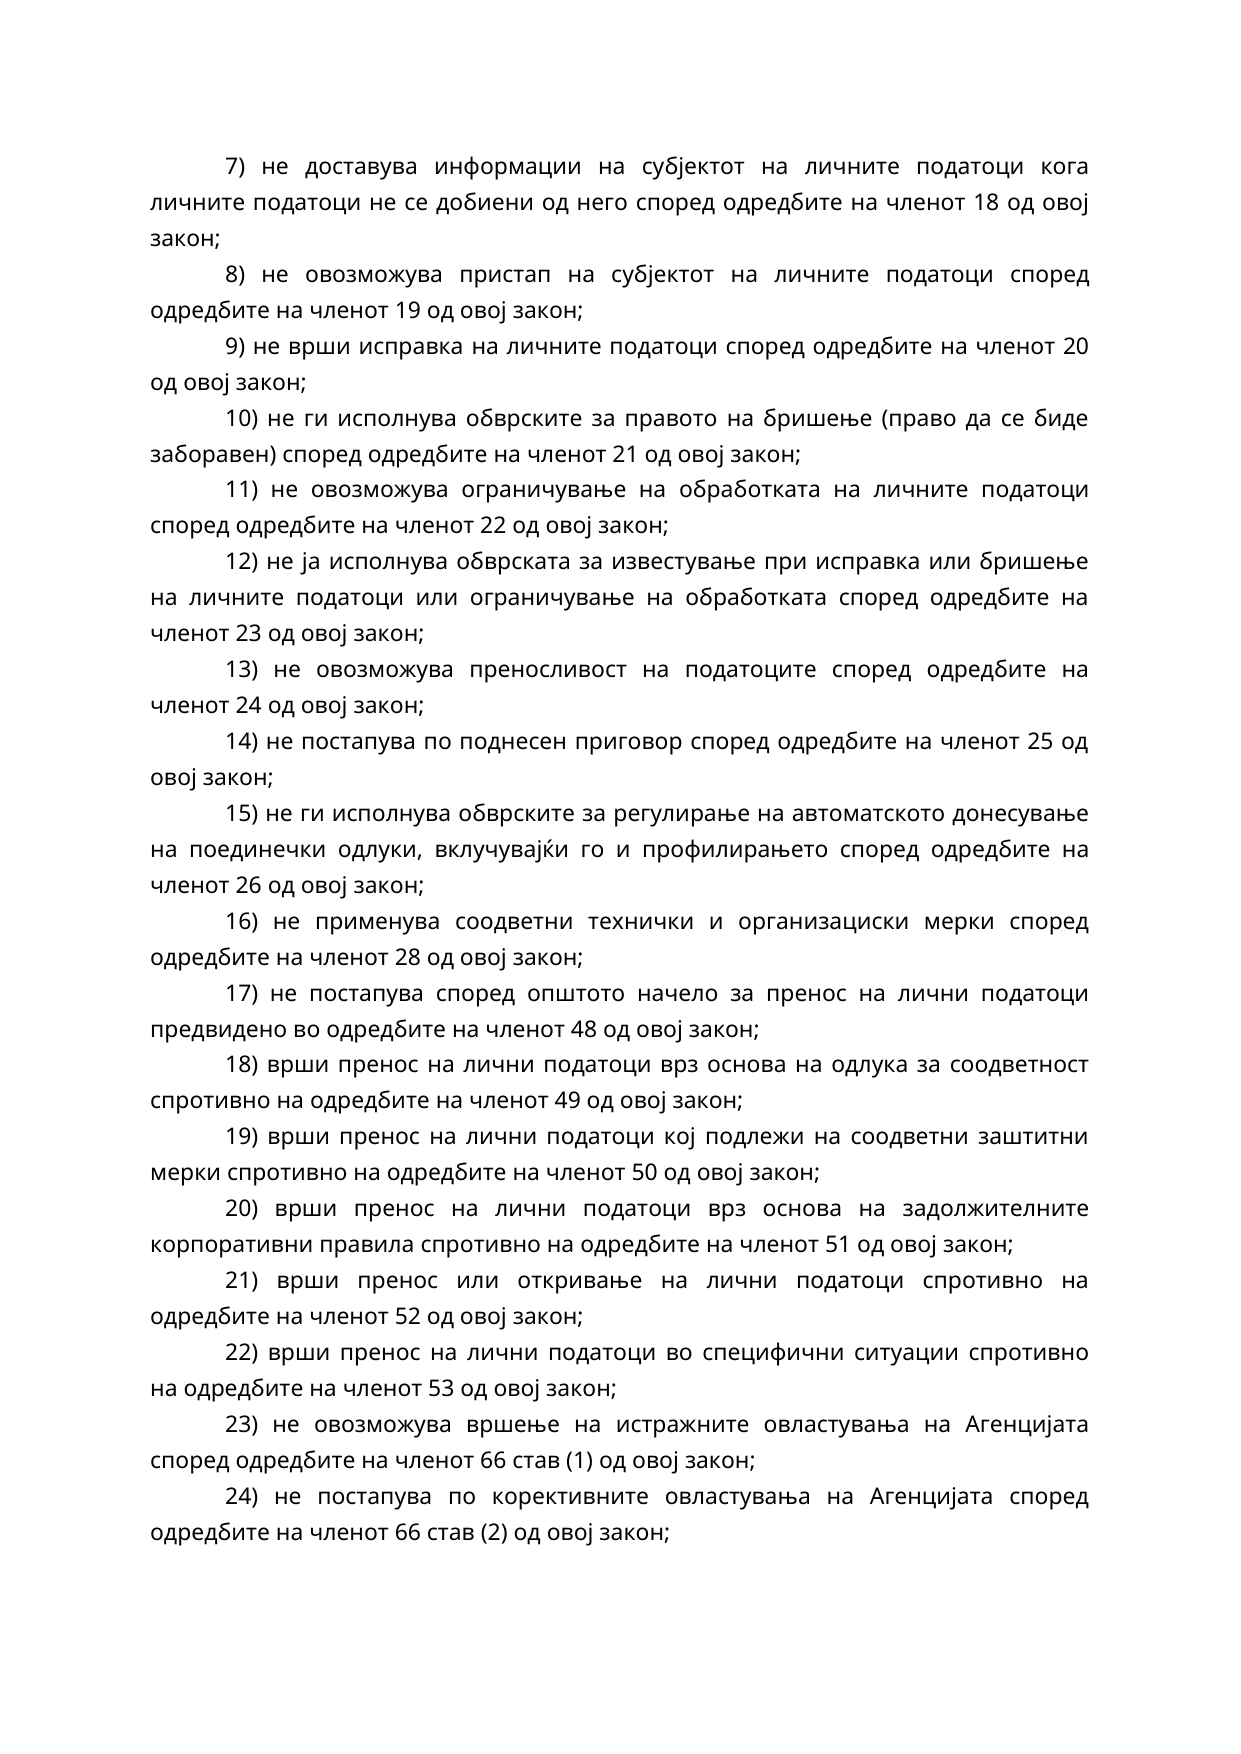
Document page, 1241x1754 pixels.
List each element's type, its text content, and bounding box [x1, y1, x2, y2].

text 14) не постапува по поднесен приговор според одредбите на членот 25 од овој закон; [150, 725, 1090, 792]
text 22) врши пренос на лични податоци во специфични ситуации спротивно на одредбите на членот 53 од овој закон; [150, 1336, 1090, 1403]
text 16) не применува соодветни технички и организациски мерки според одредбите на членот 28 од овој закон; [150, 905, 1090, 972]
text 11) не овозможува ограничување на обработката на личните податоци според одредбите на членот 22 од овој закон; [150, 473, 1090, 541]
text 13) не овозможува преносливост на податоците според одредбите на членот 24 од овој закон; [150, 653, 1090, 720]
text 19) врши пренос на лични податоци кој подлежи на соодветни заштитни мерки спротивно на одредбите на членот 50 од овој закон; [150, 1120, 1090, 1187]
text 24) не постапува по корективните овластувања на Агенцијата според одредбите на членот 66 став (2) од овој закон; [150, 1480, 1090, 1547]
text 7) не доставува информации на субјектот на личните податоци кога личните податоци не се добиени од него според одредбите на членот 18 од овој закон; [150, 150, 1090, 253]
text 18) врши пренос на лични податоци врз основа на одлука за соодветност спротивно на одредбите на членот 49 од овој закон; [150, 1048, 1090, 1116]
text 20) врши пренос на лични податоци врз основа на задолжителните корпоративни правила спротивно на одредбите на членот 51 од овој закон; [150, 1192, 1090, 1259]
text 21) врши пренос или откривање на лични податоци спротивно на одредбите на членот 52 од овој закон; [150, 1264, 1090, 1331]
text 10) не ги исполнува обврските за правото на бришење (право да се биде заборавен) според одредбите на членот 21 од овој закон; [150, 402, 1090, 469]
text 15) не ги исполнува обврските за регулирање на автоматското донесување на поединечки одлуки, вклучувајќи го и профилирањето според одредбите на членот 26 од овој закон; [150, 797, 1090, 900]
text 8) не овозможува пристап на субјектот на личните податоци според одредбите на членот 19 од овој закон; [150, 258, 1090, 325]
text 9) не врши исправка на личните податоци според одредбите на членот 20 од овој закон; [150, 330, 1090, 397]
text 12) не ја исполнува обврската за известување при исправка или бришење на личните податоци или ограничување на обработката според одредбите на членот 23 од овој закон; [150, 545, 1090, 648]
text 23) не овозможува вршење на истражните овластувања на Агенцијата според одредбите на членот 66 став (1) од овој закон; [150, 1408, 1090, 1475]
text 17) не постапува според општото начело за пренос на лични податоци предвидено во одредбите на членот 48 од овој закон; [150, 977, 1090, 1044]
